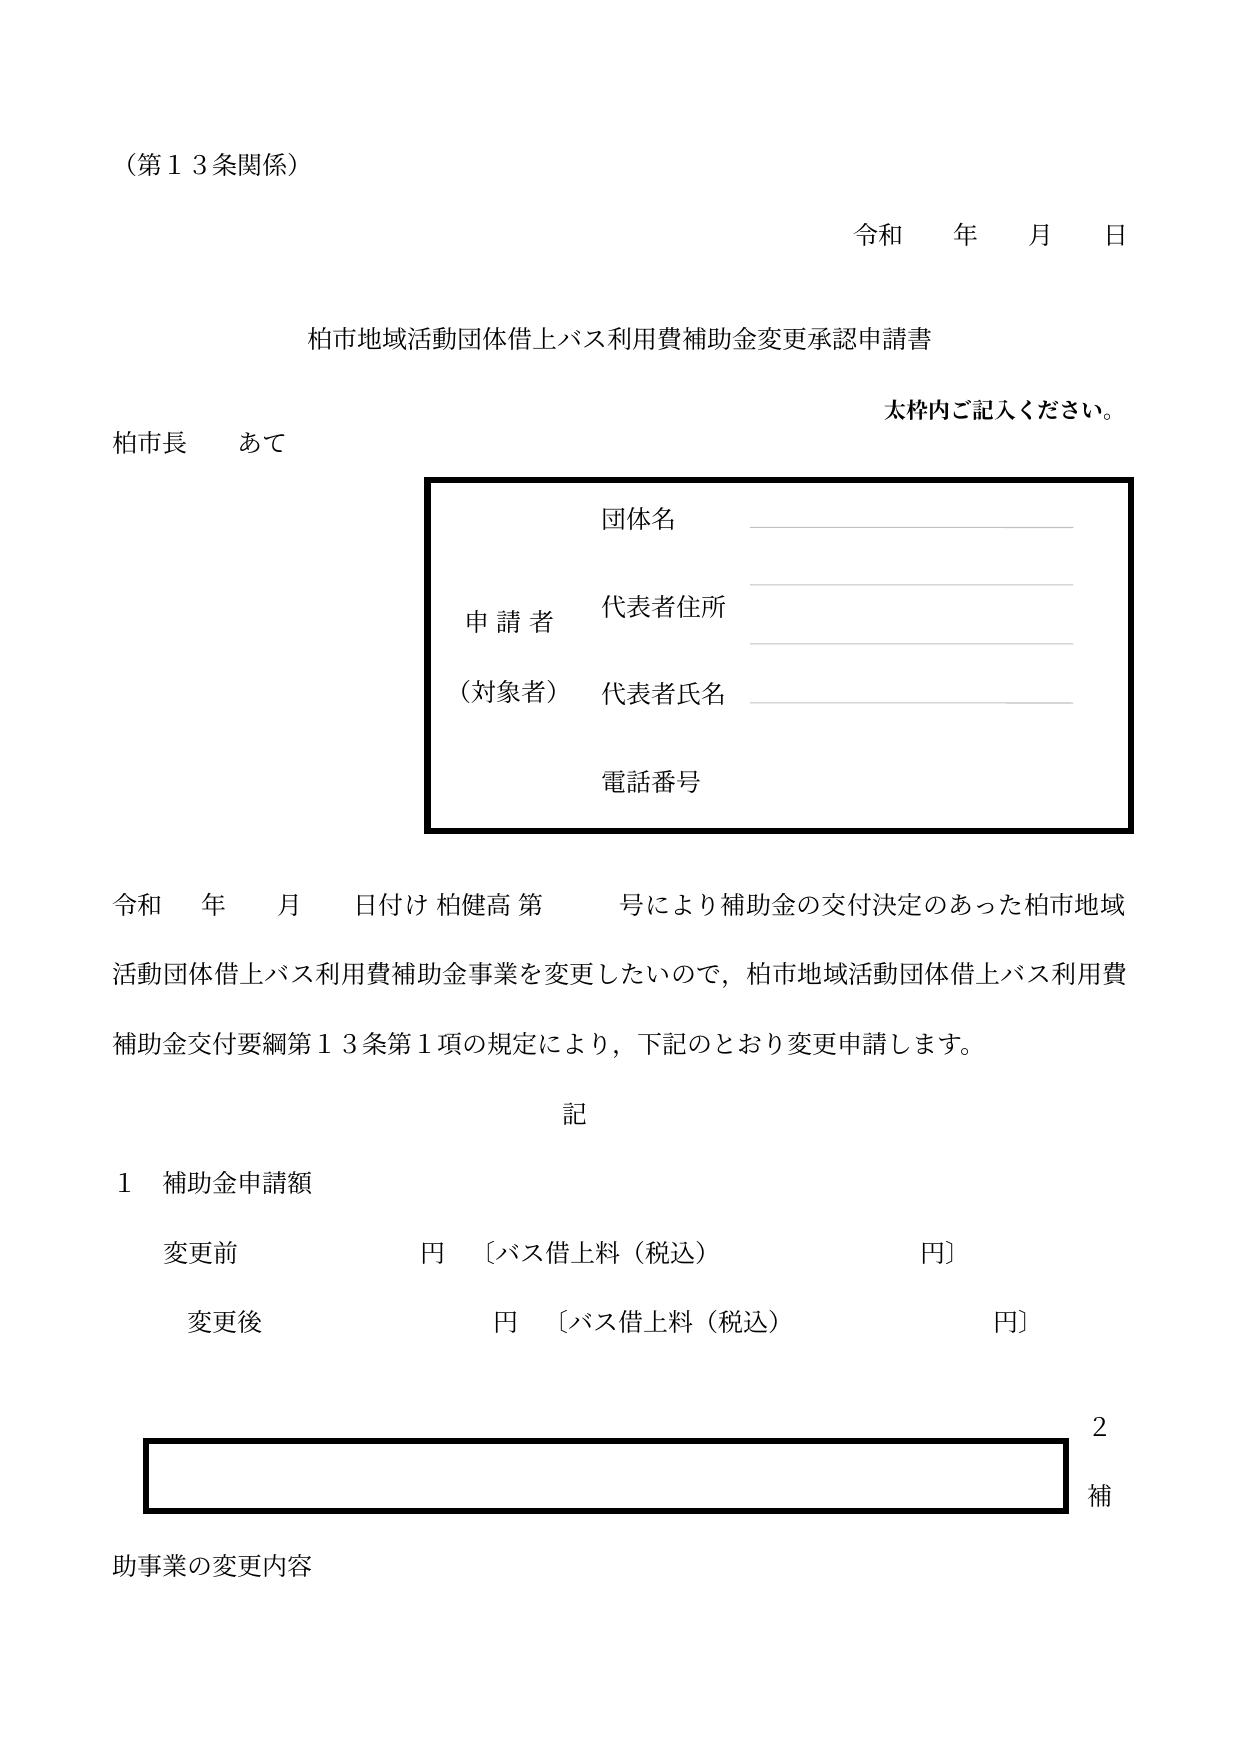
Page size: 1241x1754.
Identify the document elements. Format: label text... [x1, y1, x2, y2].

table_header 団体名 代表者住所 代表者氏名 電話番号 [591, 483, 1128, 828]
text 変更前 円 〔バス借上料（税込） 円〕 [112, 1217, 1128, 1286]
text （第１３条関係） [112, 129, 1128, 198]
text 変更後 円 〔バス借上料（税込） 円〕 [112, 1286, 1128, 1356]
text 令和 年 月 日 [112, 198, 1128, 268]
text 記 [112, 1077, 1128, 1147]
text 令和 年 月 日付け 柏健高 第 号により補助金の交付決定のあった柏市地域活動団体借上バス利用費補助金事業を変更したいので，柏市地域活動団体借上バス利用費補助金交付要綱第１３条第１項の規定により，下記のとおり変更申請します。 [112, 869, 1128, 1077]
text 柏市地域活動団体借上バス利用費補助金変更承認申請書 [112, 303, 1128, 372]
text １ 補助金申請額 [112, 1147, 1128, 1217]
text ２ 補助事業の変更内容 [112, 1391, 1128, 1599]
text 柏市長 あて [112, 407, 1128, 477]
table_header 申請者 （対象者） [431, 483, 591, 828]
